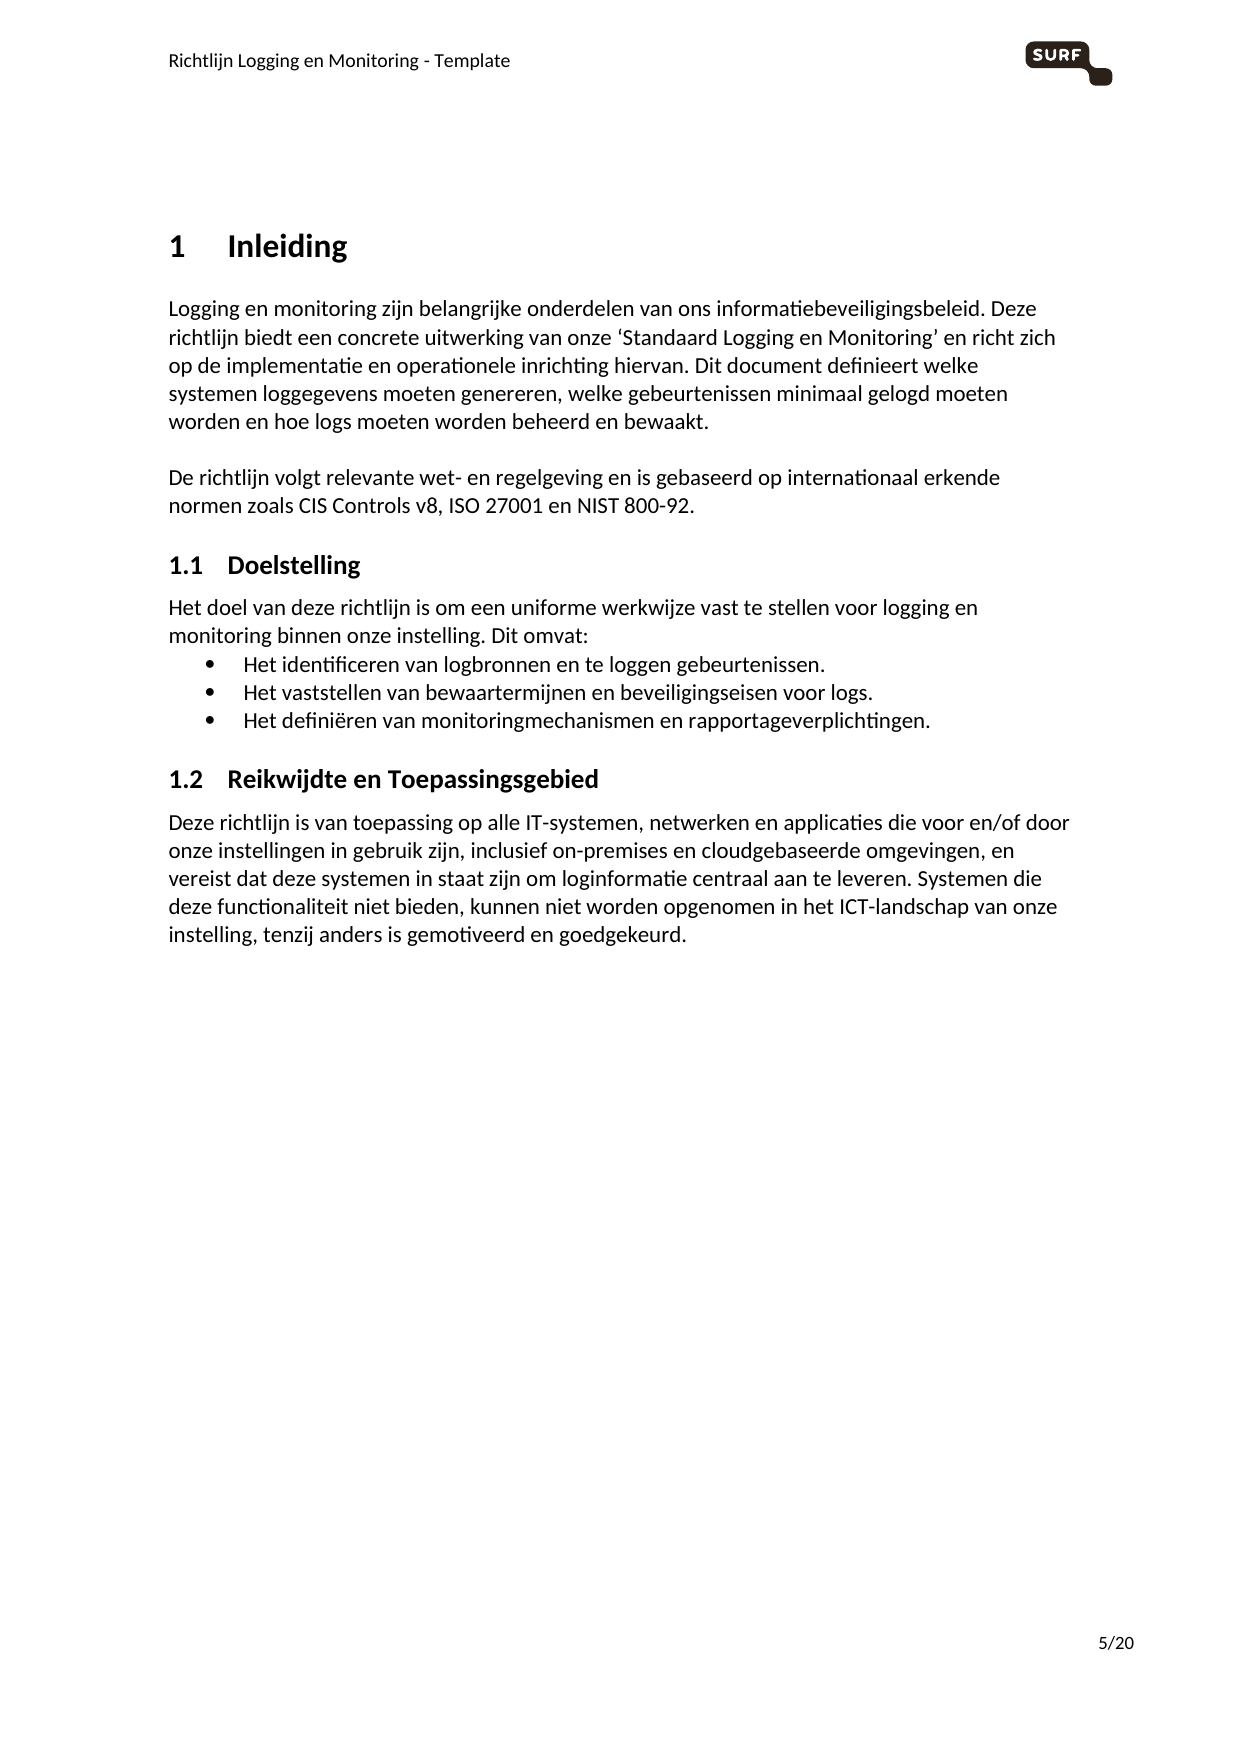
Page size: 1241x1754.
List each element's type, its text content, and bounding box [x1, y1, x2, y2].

text De richtlijn volgt relevante wet- en regelgeving en is gebaseerd op internationaal erkende normen zoals CIS Controls v8, ISO 27001 en NIST 800-92. [168, 463, 1072, 519]
text Het doel van deze richtlijn is om een uniforme werkwijze vast te stellen voor logging en monitoring binnen onze instelling. Dit omvat: [168, 593, 1072, 649]
text Logging en monitoring zijn belangrijke onderdelen van ons informatiebeveiligingsbeleid. Deze richtlijn biedt een concrete uitwerking van onze ‘Standaard Logging en Monitoring’ en richt zich op de implementatie en operationele inrichting hiervan. Dit document definieert welke systemen loggegevens moeten genereren, welke gebeurtenissen minimaal gelogd moeten worden en hoe logs moeten worden beheerd en bewaakt. [168, 294, 1072, 435]
list Het identificeren van logbronnen en te loggen gebeurtenissen. [206, 649, 1072, 678]
text Deze richtlijn is van toepassing op alle IT-systemen, netwerken en applicaties die voor en/of door onze instellingen in gebruik zijn, inclusief on-premises en cloudgebaseerde omgevingen, en vereist dat deze systemen in staat zijn om loginformatie centraal aan te leveren. Systemen die deze functionaliteit niet bieden, kunnen niet worden opgenomen in het ICT-landschap van onze instelling, tenzij anders is gemotiveerd en goedgekeurd. [168, 808, 1072, 948]
list Het vaststellen van bewaartermijnen en beveiligingseisen voor logs. [206, 678, 1072, 706]
subtitle Reikwijdte en Toepassingsgebied [168, 762, 1072, 795]
list Het definiëren van monitoringmechanismen en rapportageverplichtingen. [206, 706, 1072, 734]
subtitle Inleiding [168, 224, 1072, 266]
subtitle Doelstelling [168, 547, 1072, 581]
